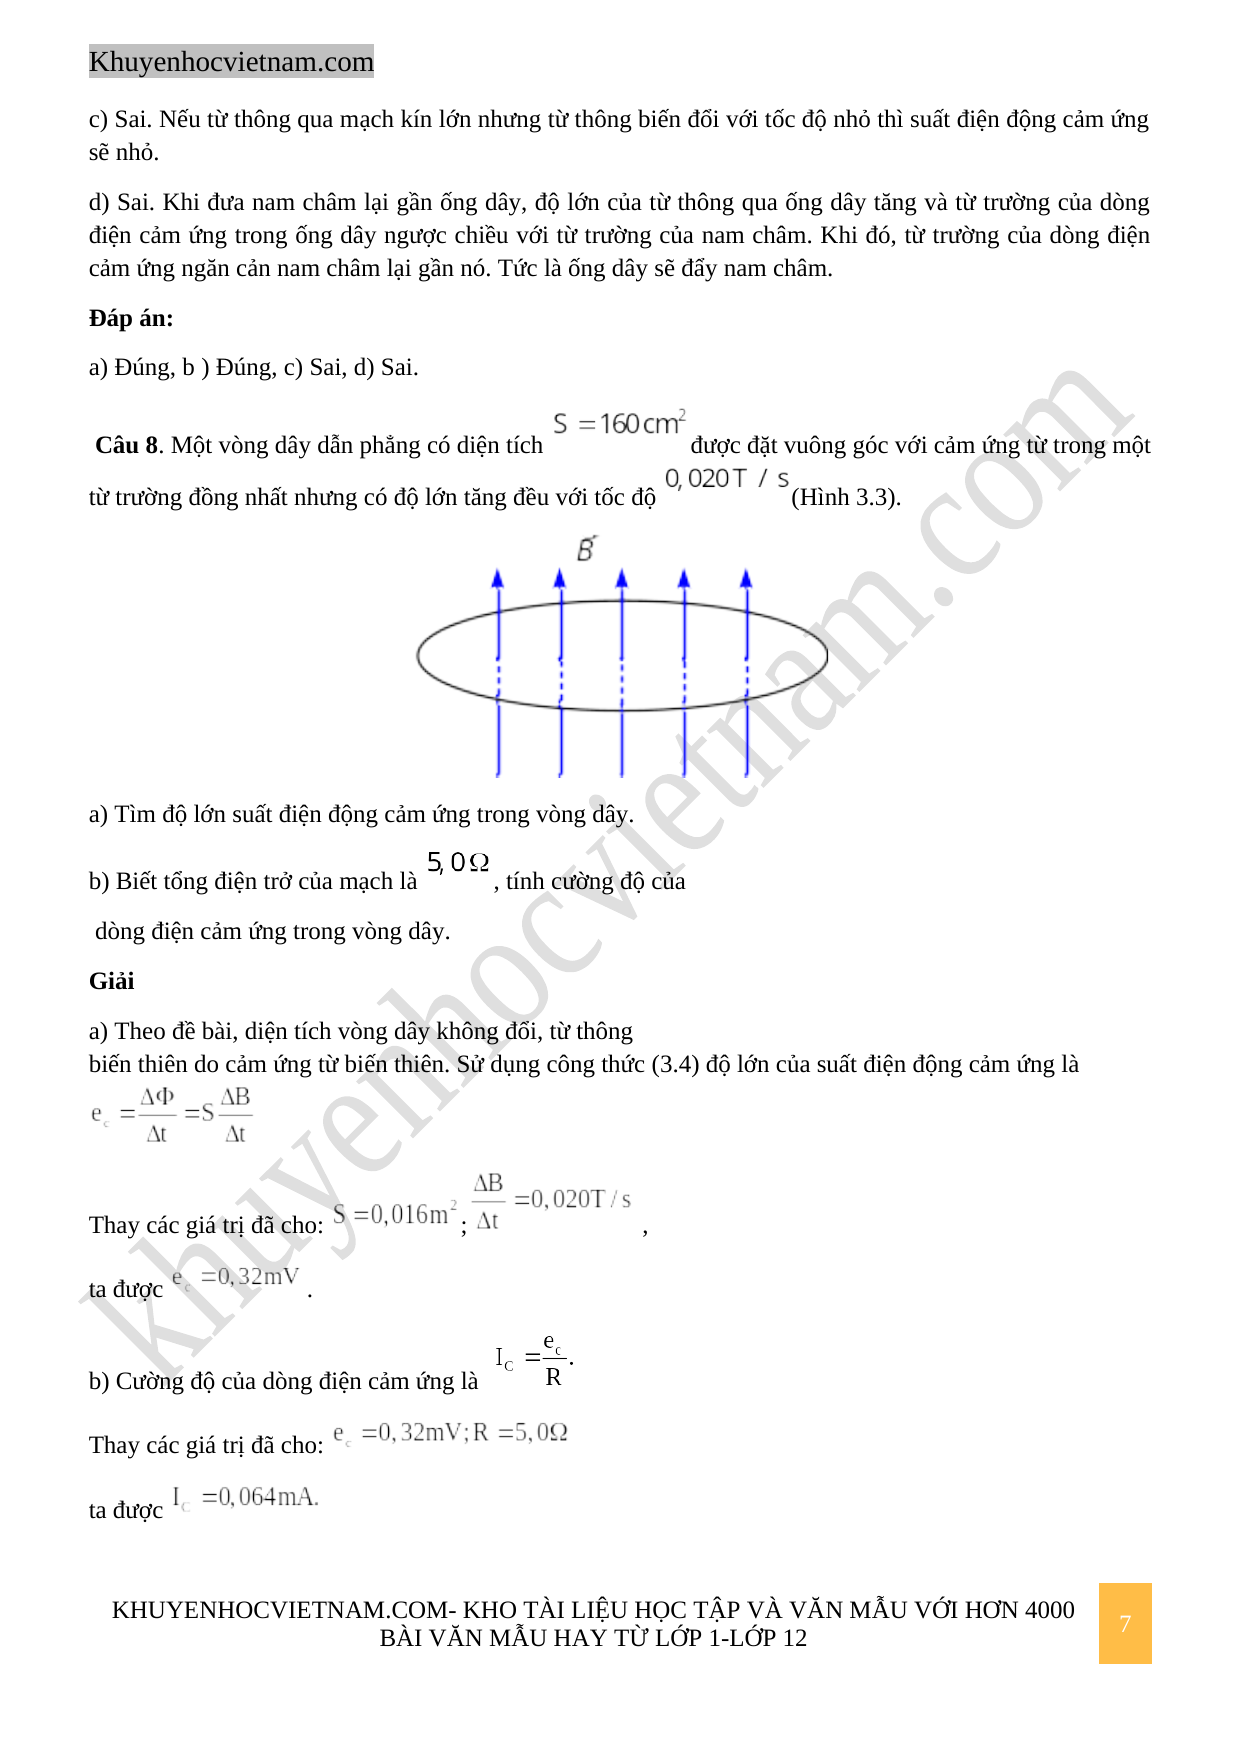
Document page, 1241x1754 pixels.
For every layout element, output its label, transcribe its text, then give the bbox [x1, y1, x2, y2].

text ta được . [88, 1259, 1152, 1303]
text dòng điện cảm ứng trong vòng dây. [88, 916, 1152, 945]
text c) Sai. Nếu từ thông qua mạch kín lớn nhưng từ thông biến đổi với tốc độ nhỏ thì suất điện động cảm ứng sẽ nhỏ. [88, 104, 1152, 166]
list a) Theo đề bài, diện tích vòng dây không đổi, từ thông [88, 1016, 1152, 1044]
text ta được [88, 1480, 1152, 1524]
text b) Biết tổng điện trở của mạch là , tính cường độ của [88, 848, 1152, 895]
list biến thiên do cảm ứng từ biến thiên. Sử dụng công thức (3.4) độ lớn của suất điện động cảm ứng là [88, 1049, 1152, 1078]
text a) Ðúng, b ) Ðúng, c) Sai, d) Sai. [88, 352, 1152, 381]
text d) Sai. Khi đưa nam châm lại gần ống dây, độ lớn của từ thông qua ống dây tăng và từ trường của dòng điện cảm ứng trong ống dây ngược chiều với từ trường của nam châm. Khi đó, từ trường của dòng điện cảm ứng ngăn cản nam châm lại gần nó. Tức là ống dây sẽ đẩy nam châm. [88, 187, 1152, 282]
text Giải [88, 966, 1152, 995]
text a) Tìm độ lớn suất điện động cảm ứng trong vòng dây. [88, 799, 1152, 827]
text Thay các giá trị đã cho: [88, 1415, 1152, 1459]
text b) Cường độ của dòng điện cảm ứng là [88, 1324, 1152, 1394]
text Câu 8. Một vòng dây dẫn phẳng có diện tích được đặt vuông góc với cảm ứng từ trong một từ trường đồng nhất nhưng có độ lớn tăng đều với tốc độ (Hình 3.3). [88, 402, 1152, 511]
text Thay các giá trị đã cho: ; , [88, 1168, 1152, 1238]
text Đáp án: [88, 303, 1152, 331]
